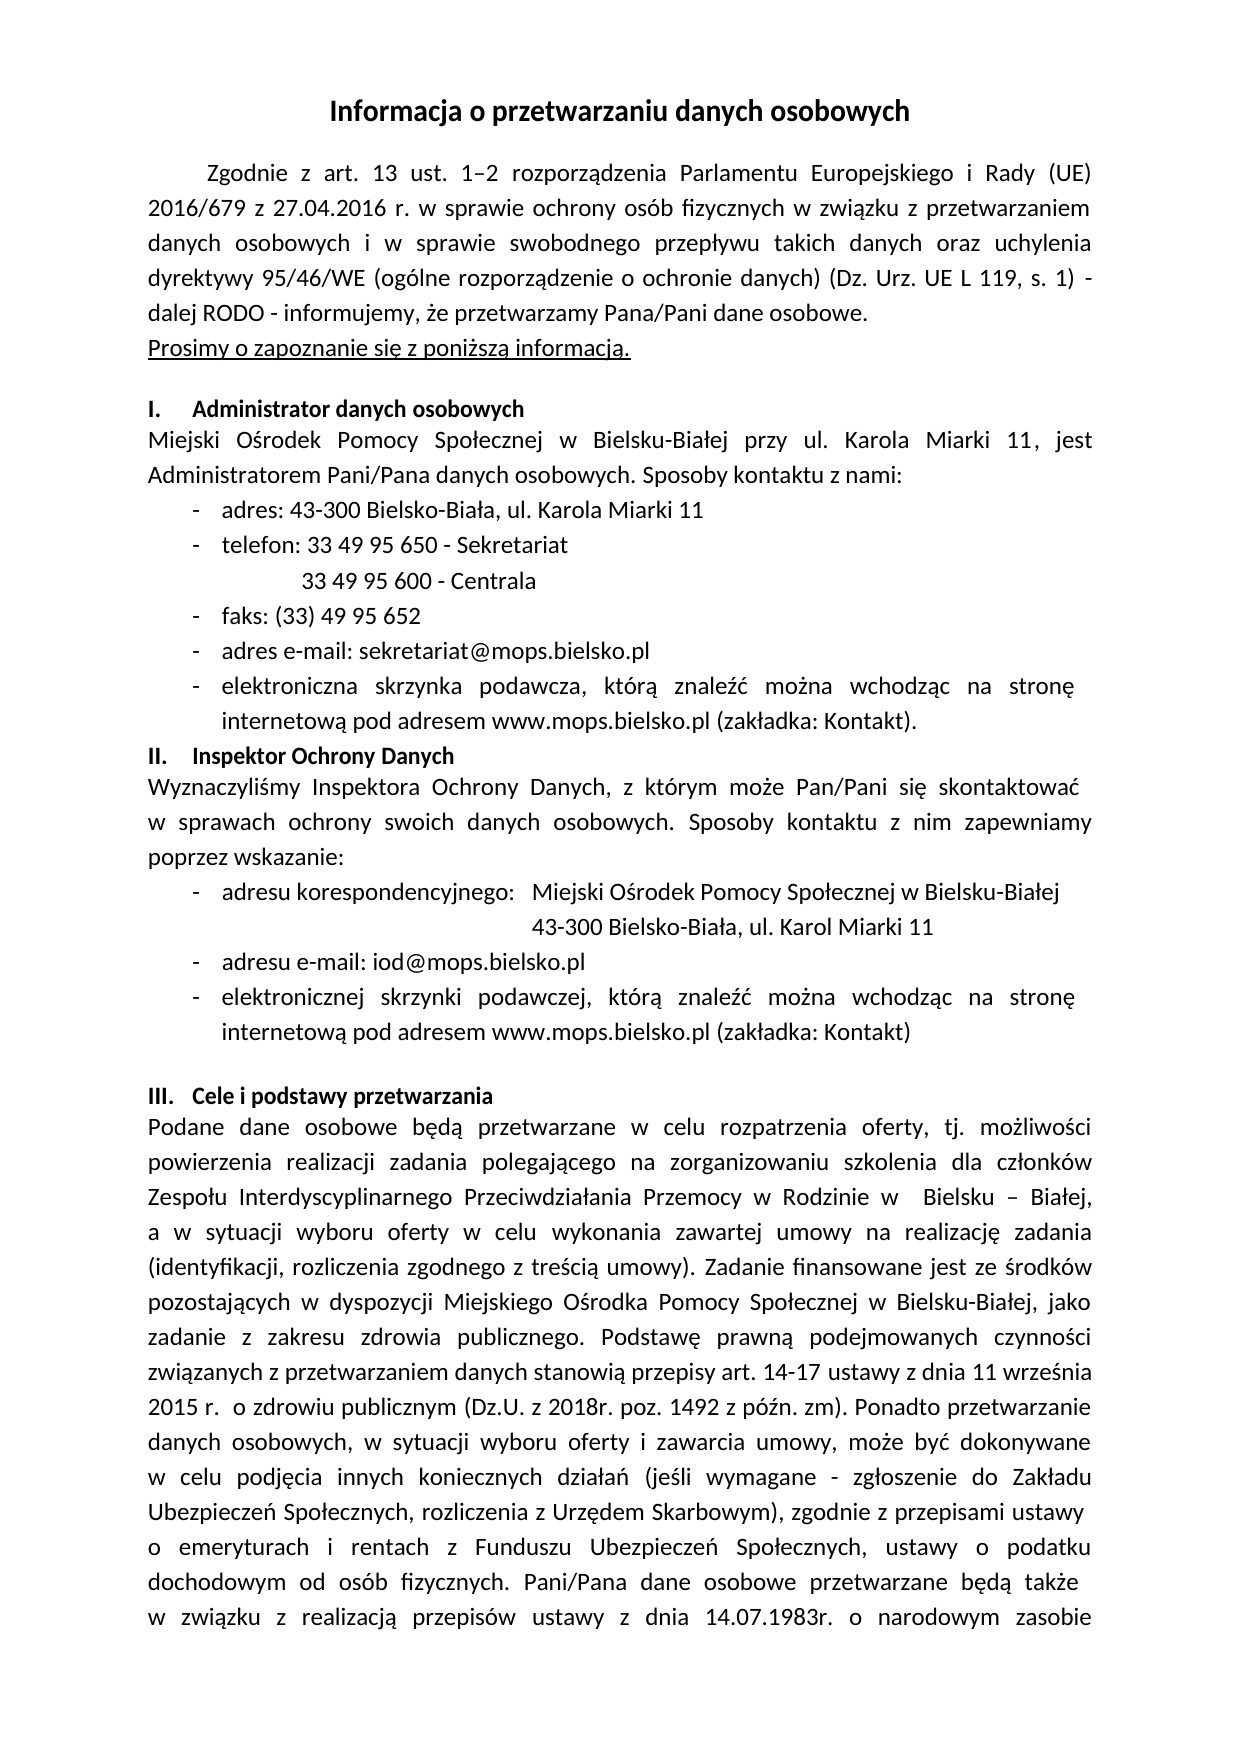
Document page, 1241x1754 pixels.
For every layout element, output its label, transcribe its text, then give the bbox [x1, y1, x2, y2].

list Cele i podstawy przetwarzania [148, 1080, 1092, 1111]
list Administrator danych osobowych [148, 393, 1092, 424]
text 43-300 Bielsko-Biała, ul. Karol Miarki 11 [148, 911, 1081, 942]
text - adresu korespondencyjnego: Miejski Ośrodek Pomocy Społecznej w Bielsku-Białej [148, 876, 1081, 907]
text - adres: 43-300 Bielsko-Biała, ul. Karola Miarki 11 [148, 494, 1092, 525]
list Inspektor Ochrony Danych [148, 740, 1092, 771]
text Miejski Ośrodek Pomocy Społecznej w Bielsku-Białej przy ul. Karola Miarki 11, jest Administratorem Pani/Pana danych osobowych. Sposoby kontaktu z nami: [148, 424, 1092, 489]
text - adres e-mail: sekretariat@mops.bielsko.pl [192, 635, 1092, 666]
text 33 49 95 600 - Centrala [148, 565, 1092, 596]
text Zgodnie z art. 13 ust. 1–2 rozporządzenia Parlamentu Europejskiego i Rady (UE) 2016/679 z 27.04.2016 r. w sprawie ochrony osób fizycznych w związku z przetwarzaniem danych osobowych i w sprawie swobodnego przepływu takich danych oraz uchylenia dyrektywy 95/46/WE (ogólne rozporządzenie o ochronie danych) (Dz. Urz. UE L 119, s. 1) - dalej RODO - informujemy, że przetwarzamy Pana/Pani dane osobowe. [148, 157, 1092, 327]
text Prosimy o zapoznanie się z poniższą informacją. [148, 332, 1092, 362]
text - elektroniczna skrzynka podawcza, którą znaleźć można wchodząc na stronę internetową pod adresem www.mops.bielsko.pl (zakładka: Kontakt). [192, 670, 1092, 736]
text - adresu e-mail: iod@mops.bielsko.pl [148, 946, 1081, 977]
text - faks: (33) 49 95 652 [148, 600, 1092, 631]
text Wyznaczyliśmy Inspektora Ochrony Danych, z którym może Pan/Pani się skontaktować w sprawach ochrony swoich danych osobowych. Sposoby kontaktu z nim zapewniamy poprzez wskazanie: [148, 771, 1092, 872]
text - telefon: 33 49 95 650 - Sekretariat [148, 530, 1092, 560]
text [148, 1111, 1092, 1631]
text Informacja o przetwarzaniu danych osobowych [148, 91, 1092, 129]
text - elektronicznej skrzynki podawczej, którą znaleźć można wchodząc na stronę internetową pod adresem www.mops.bielsko.pl (zakładka: Kontakt) [148, 981, 1092, 1047]
